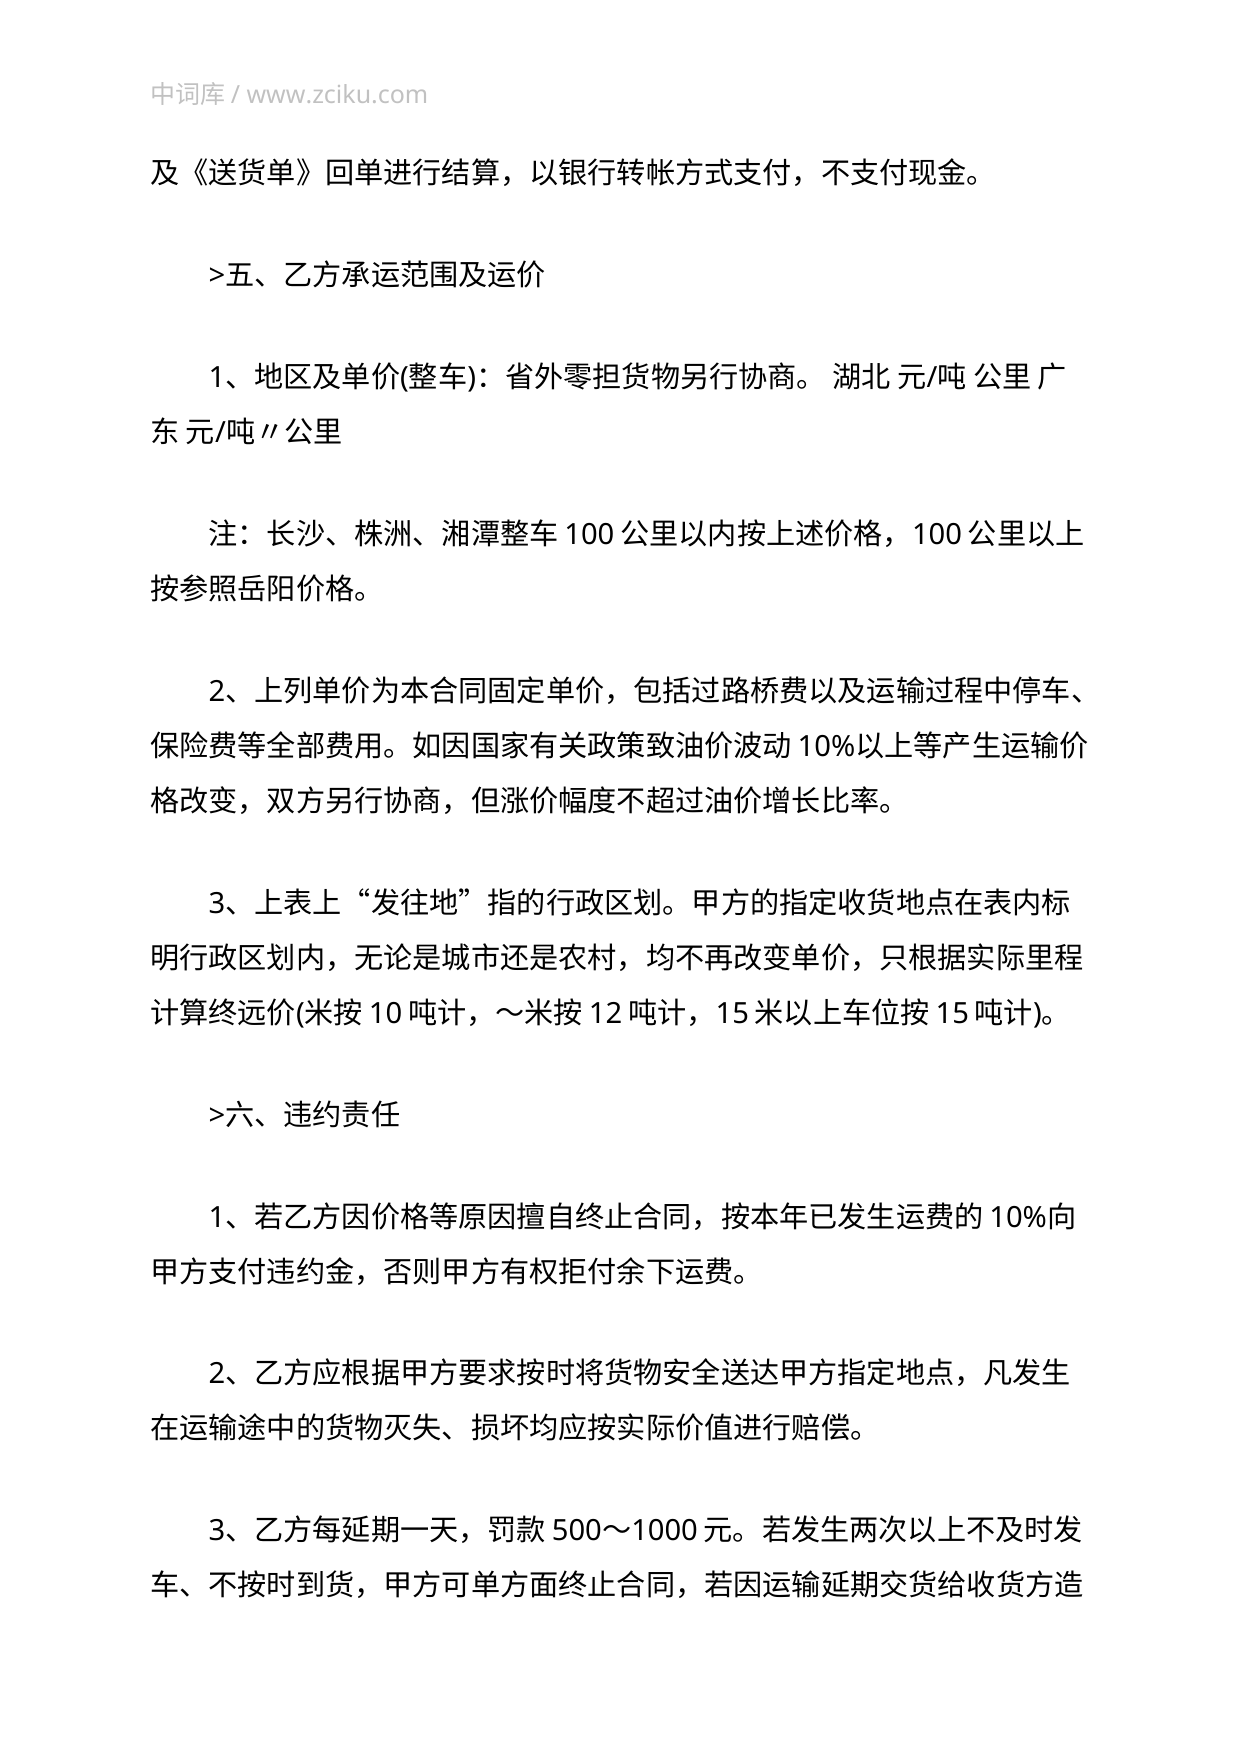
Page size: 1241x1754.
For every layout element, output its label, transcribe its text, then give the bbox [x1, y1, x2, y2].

text >六、违约责任 [150, 1091, 1090, 1133]
text 2、乙方应根据甲方要求按时将货物安全送达甲方指定地点，凡发生在运输途中的货物灭失、损坏均应按实际价值进行赔偿。 [150, 1350, 1090, 1447]
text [150, 1507, 1090, 1604]
text 1、地区及单价(整车)：省外零担货物另行协商。 湖北 元/吨 公里 广东 元/吨〃公里 [150, 354, 1090, 451]
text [150, 150, 1090, 192]
text >五、乙方承运范围及运价 [150, 252, 1090, 294]
text 注：长沙、株洲、湘潭整车100公里以内按上述价格，100公里以上按参照岳阳价格。 [150, 511, 1090, 608]
text 2、上列单价为本合同固定单价，包括过路桥费以及运输过程中停车、保险费等全部费用。如因国家有关政策致油价波动10%以上等产生运输价格改变，双方另行协商，但涨价幅度不超过油价增长比率。 [150, 667, 1090, 820]
text 3、上表上“发往地”指的行政区划。甲方的指定收货地点在表内标明行政区划内，无论是城市还是农村，均不再改变单价，只根据实际里程计算终远价(米按10吨计，～米按12吨计，15米以上车位按15吨计)。 [150, 879, 1090, 1032]
text 1、若乙方因价格等原因擅自终止合同，按本年已发生运费的10%向甲方支付违约金，否则甲方有权拒付余下运费。 [150, 1193, 1090, 1290]
